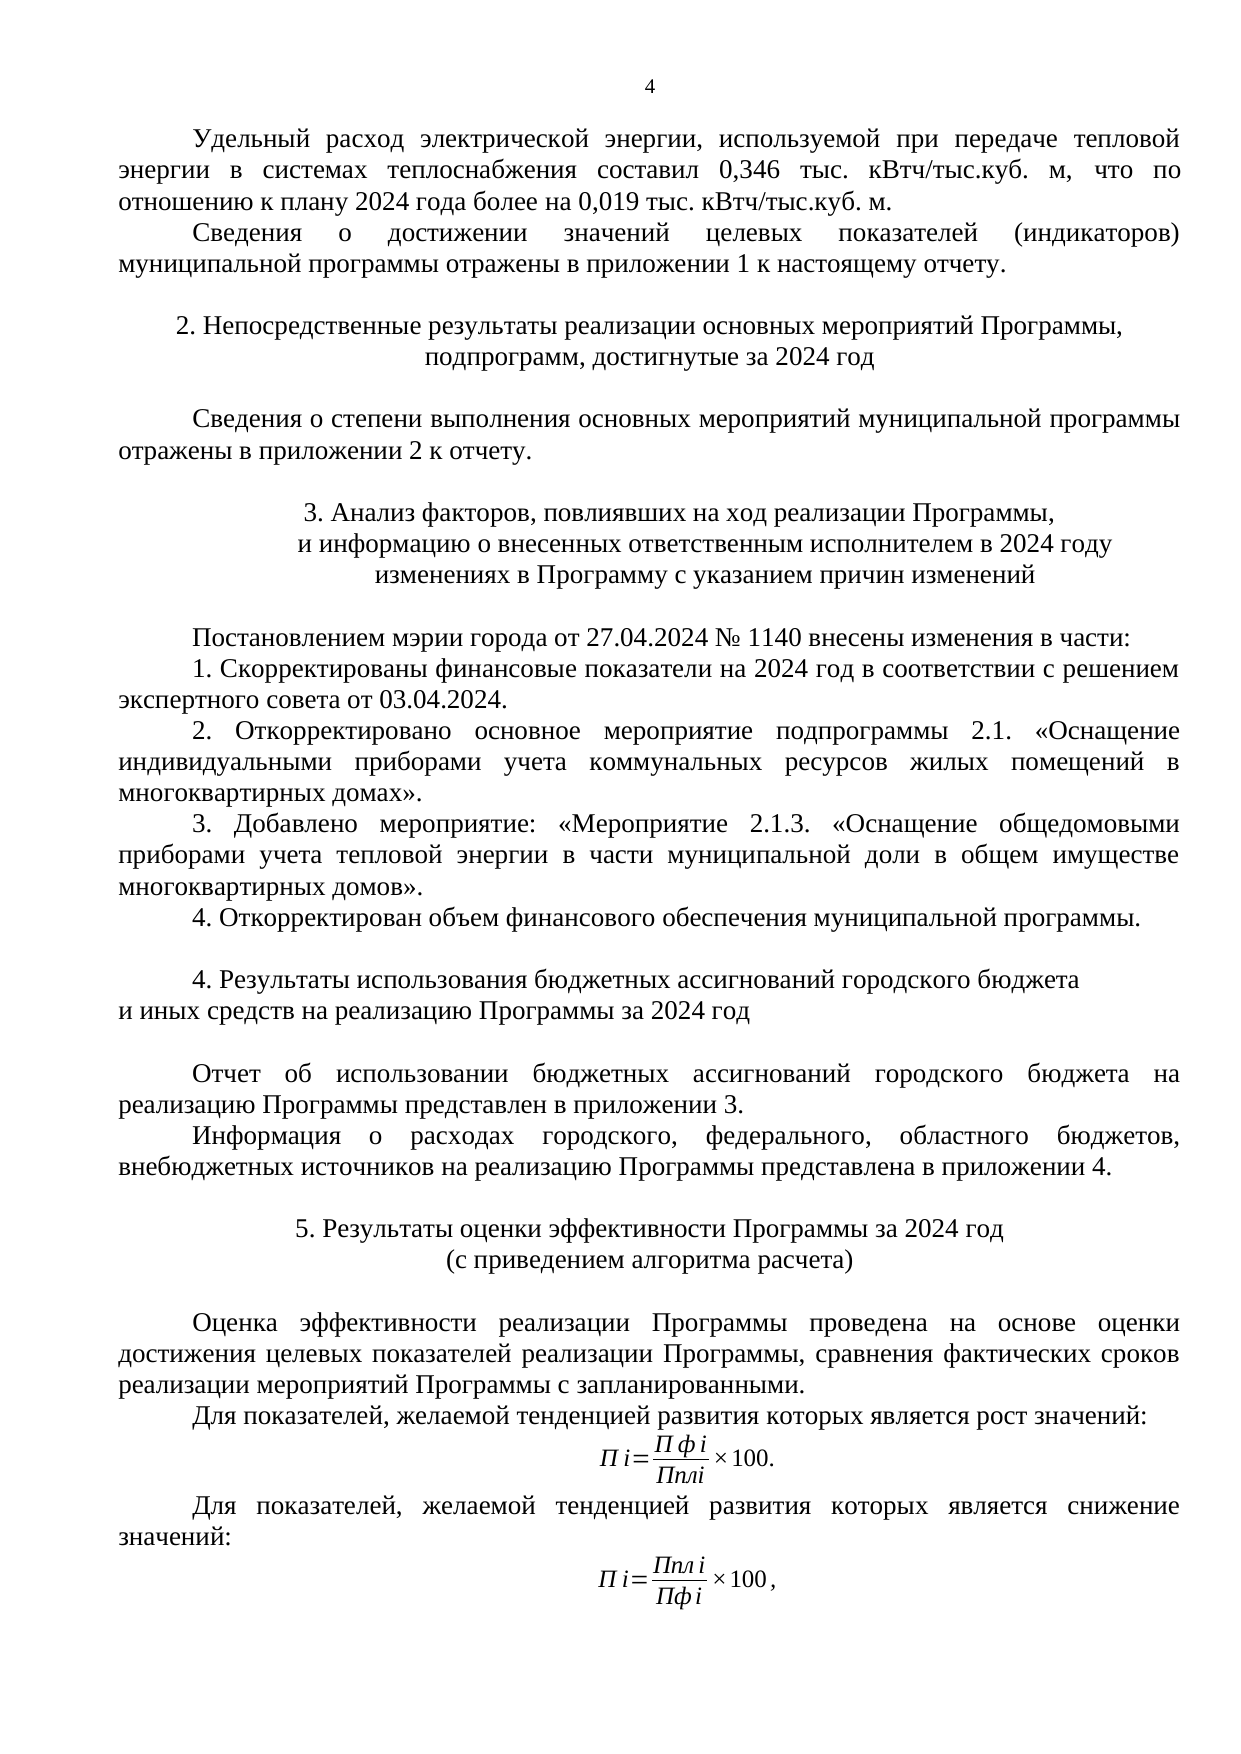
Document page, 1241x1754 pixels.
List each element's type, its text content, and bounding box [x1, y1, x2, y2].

text Сведения о достижении значений целевых показателей (индикаторов) муниципальной программы отражены в приложении 1 к настоящему отчету. [118, 216, 1181, 278]
list Непосредственные результаты реализации основных мероприятий Программы, [118, 309, 1181, 340]
text Для показателей, желаемой тенденцией развития которых является рост значений: [118, 1399, 1181, 1430]
text Оценка эффективности реализации Программы проведена на основе оценки достижения целевых показателей реализации Программы, сравнения фактических сроков реализации мероприятий Программы с запланированными. [118, 1306, 1181, 1399]
text Информация о расходах городского, федерального, областного бюджетов, внебюджетных источников на реализацию Программы представлена в приложении 4. [118, 1119, 1181, 1181]
text 3. Добавлено мероприятие: «Мероприятие 2.1.3. «Оснащение общедомовыми приборами учета тепловой энергии в части муниципальной доли в общем имуществе многоквартирных домов». [118, 807, 1181, 901]
text (с приведением алгоритма расчета) [118, 1243, 1181, 1275]
list и информацию о внесенных ответственным исполнителем в 2024 году [229, 527, 1181, 558]
text Постановлением мэрии города от 27.04.2024 № 1140 внесены изменения в части: [118, 621, 1181, 652]
text 1. Скорректированы финансовые показатели на 2024 год в соответствии с решением экспертного совета от 03.04.2024. [118, 652, 1181, 714]
text 2. Откорректировано основное мероприятие подпрограммы 2.1. «Оснащение индивидуальными приборами учета коммунальных ресурсов жилых помещений в многоквартирных домах». [118, 714, 1181, 807]
text Удельный расход электрической энергии, используемой при передаче тепловой энергии в системах теплоснабжения составил 0,346 тыс. кВтч/тыс.куб. м, что по отношению к плану 2024 года более на 0,019 тыс. кВтч/тыс.куб. м. [118, 122, 1181, 216]
text Для показателей, желаемой тенденцией развития которых является снижение значений: [118, 1489, 1181, 1552]
list изменениях в Программу с указанием причин изменений [229, 558, 1181, 589]
list Анализ факторов, повлиявших на ход реализации Программы, [177, 496, 1181, 527]
text 4. Откорректирован объем финансового обеспечения муниципальной программы. [118, 901, 1181, 932]
text Сведения о степени выполнения основных мероприятий муниципальной программы отражены в приложении 2 к отчету. [118, 403, 1181, 465]
text 4. Результаты использования бюджетных ассигнований городского бюджета [118, 963, 1181, 994]
text Отчет об использовании бюджетных ассигнований городского бюджета на реализацию Программы представлен в приложении 3. [118, 1057, 1181, 1119]
text и иных средств на реализацию Программы за 2024 год [118, 994, 1181, 1026]
text 5. Результаты оценки эффективности Программы за 2024 год [118, 1212, 1181, 1243]
list подпрограмм, достигнутые за 2024 год [118, 340, 1181, 371]
